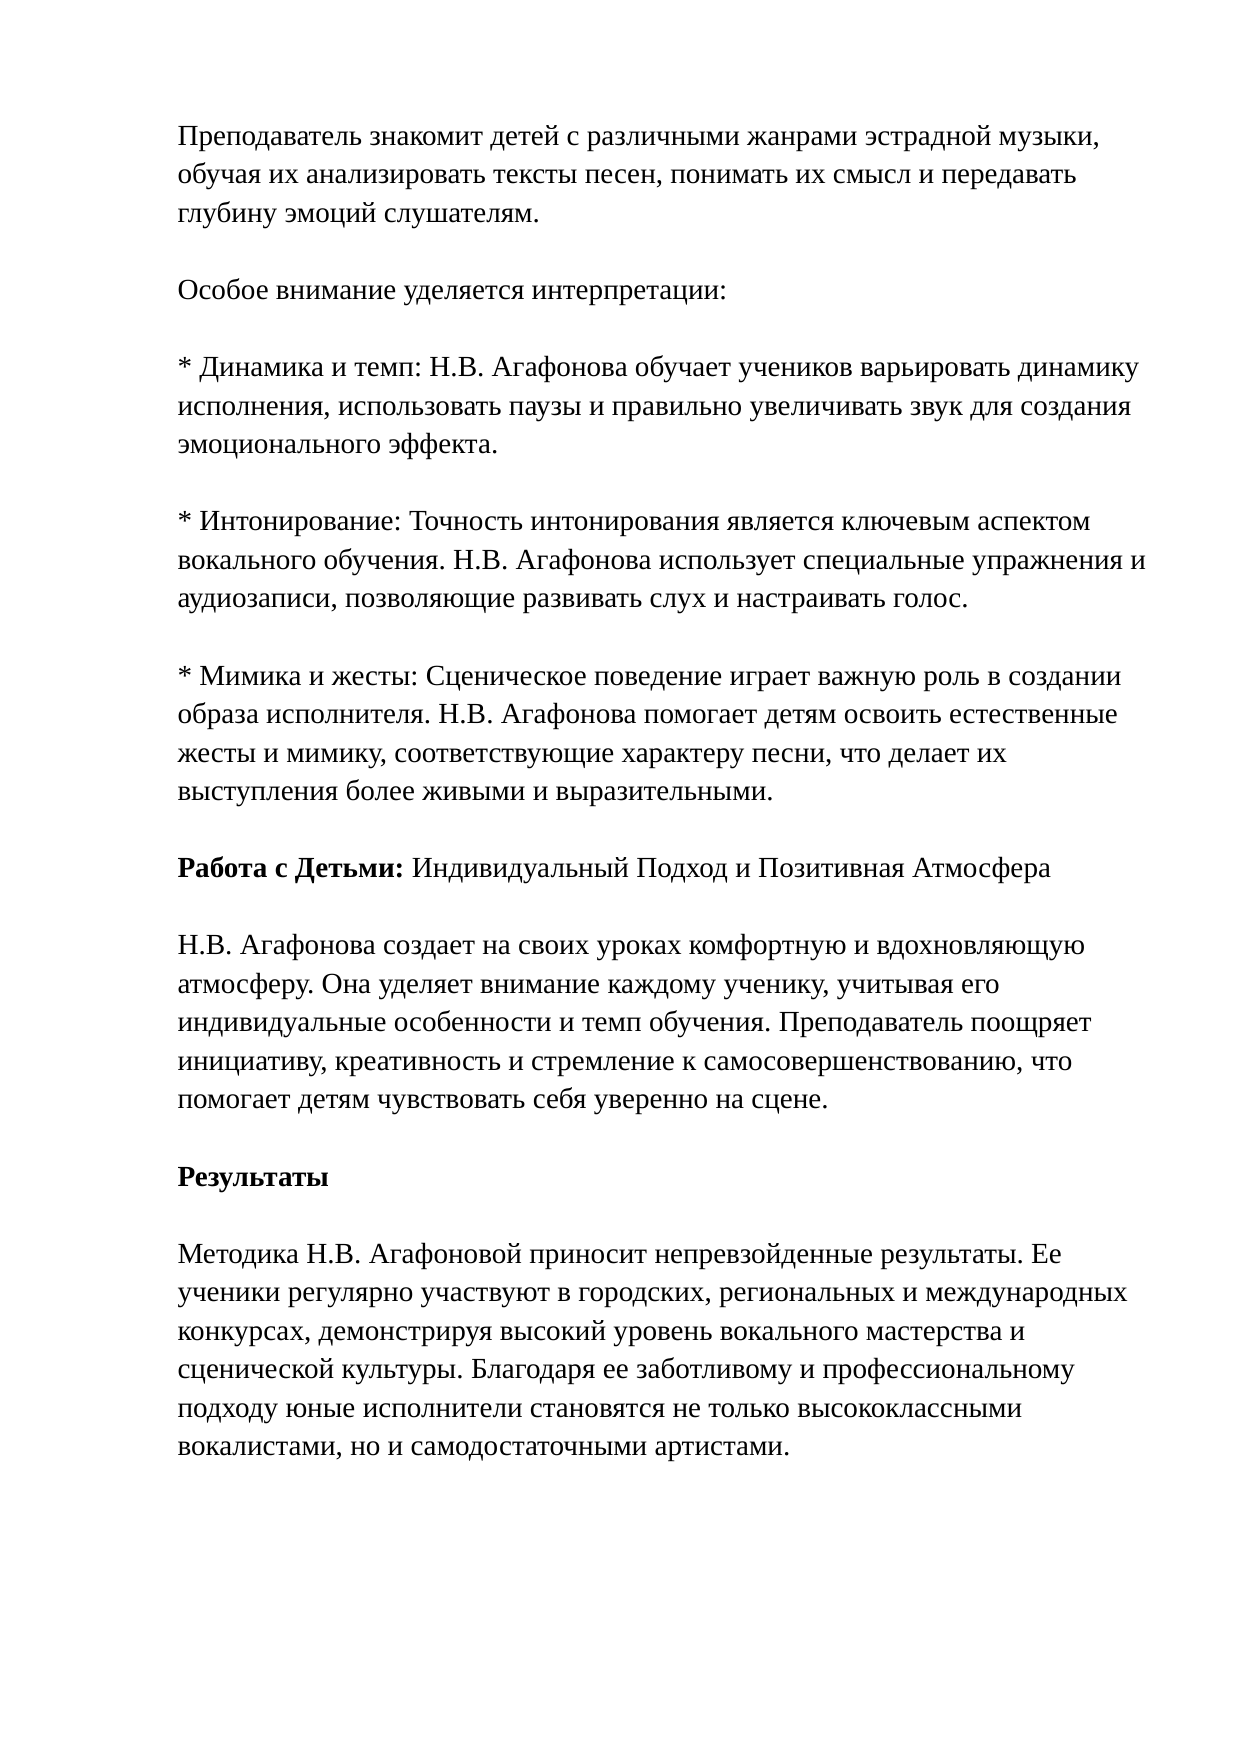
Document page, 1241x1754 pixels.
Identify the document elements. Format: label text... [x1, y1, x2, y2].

text Методика Н.В. Агафоновой приносит непревзойденные результаты. Ее ученики регулярно участвуют в городских, региональных и международных конкурсах, демонстрируя высокий уровень вокального мастерства и сценической культуры. Благодаря ее заботливому и профессиональному подходу юные исполнители становятся не только высококлассными вокалистами, но и самодостаточными артистами. [177, 1236, 1152, 1462]
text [177, 118, 1152, 229]
text Работа с Детьми: Индивидуальный Подход и Позитивная Атмосфера [177, 850, 1152, 884]
text * Динамика и темп: Н.В. Агафонова обучает учеников варьировать динамику исполнения, использовать паузы и правильно увеличивать звук для создания эмоционального эффекта. [177, 349, 1152, 460]
text Особое внимание уделяется интерпретации: [177, 272, 1152, 306]
text Результаты [177, 1159, 1152, 1192]
text * Интонирование: Точность интонирования является ключевым аспектом вокального обучения. Н.В. Агафонова использует специальные упражнения и аудиозаписи, позволяющие развивать слух и настраивать голос. [177, 503, 1152, 614]
text * Мимика и жесты: Сценическое поведение играет важную роль в создании образа исполнителя. Н.В. Агафонова помогает детям освоить естественные жесты и мимику, соответствующие характеру песни, что делает их выступления более живыми и выразительными. [177, 658, 1152, 807]
text Н.В. Агафонова создает на своих уроках комфортную и вдохновляющую атмосферу. Она уделяет внимание каждому ученику, учитывая его индивидуальные особенности и темп обучения. Преподаватель поощряет инициативу, креативность и стремление к самосовершенствованию, что помогает детям чувствовать себя уверенно на сцене. [177, 927, 1152, 1115]
